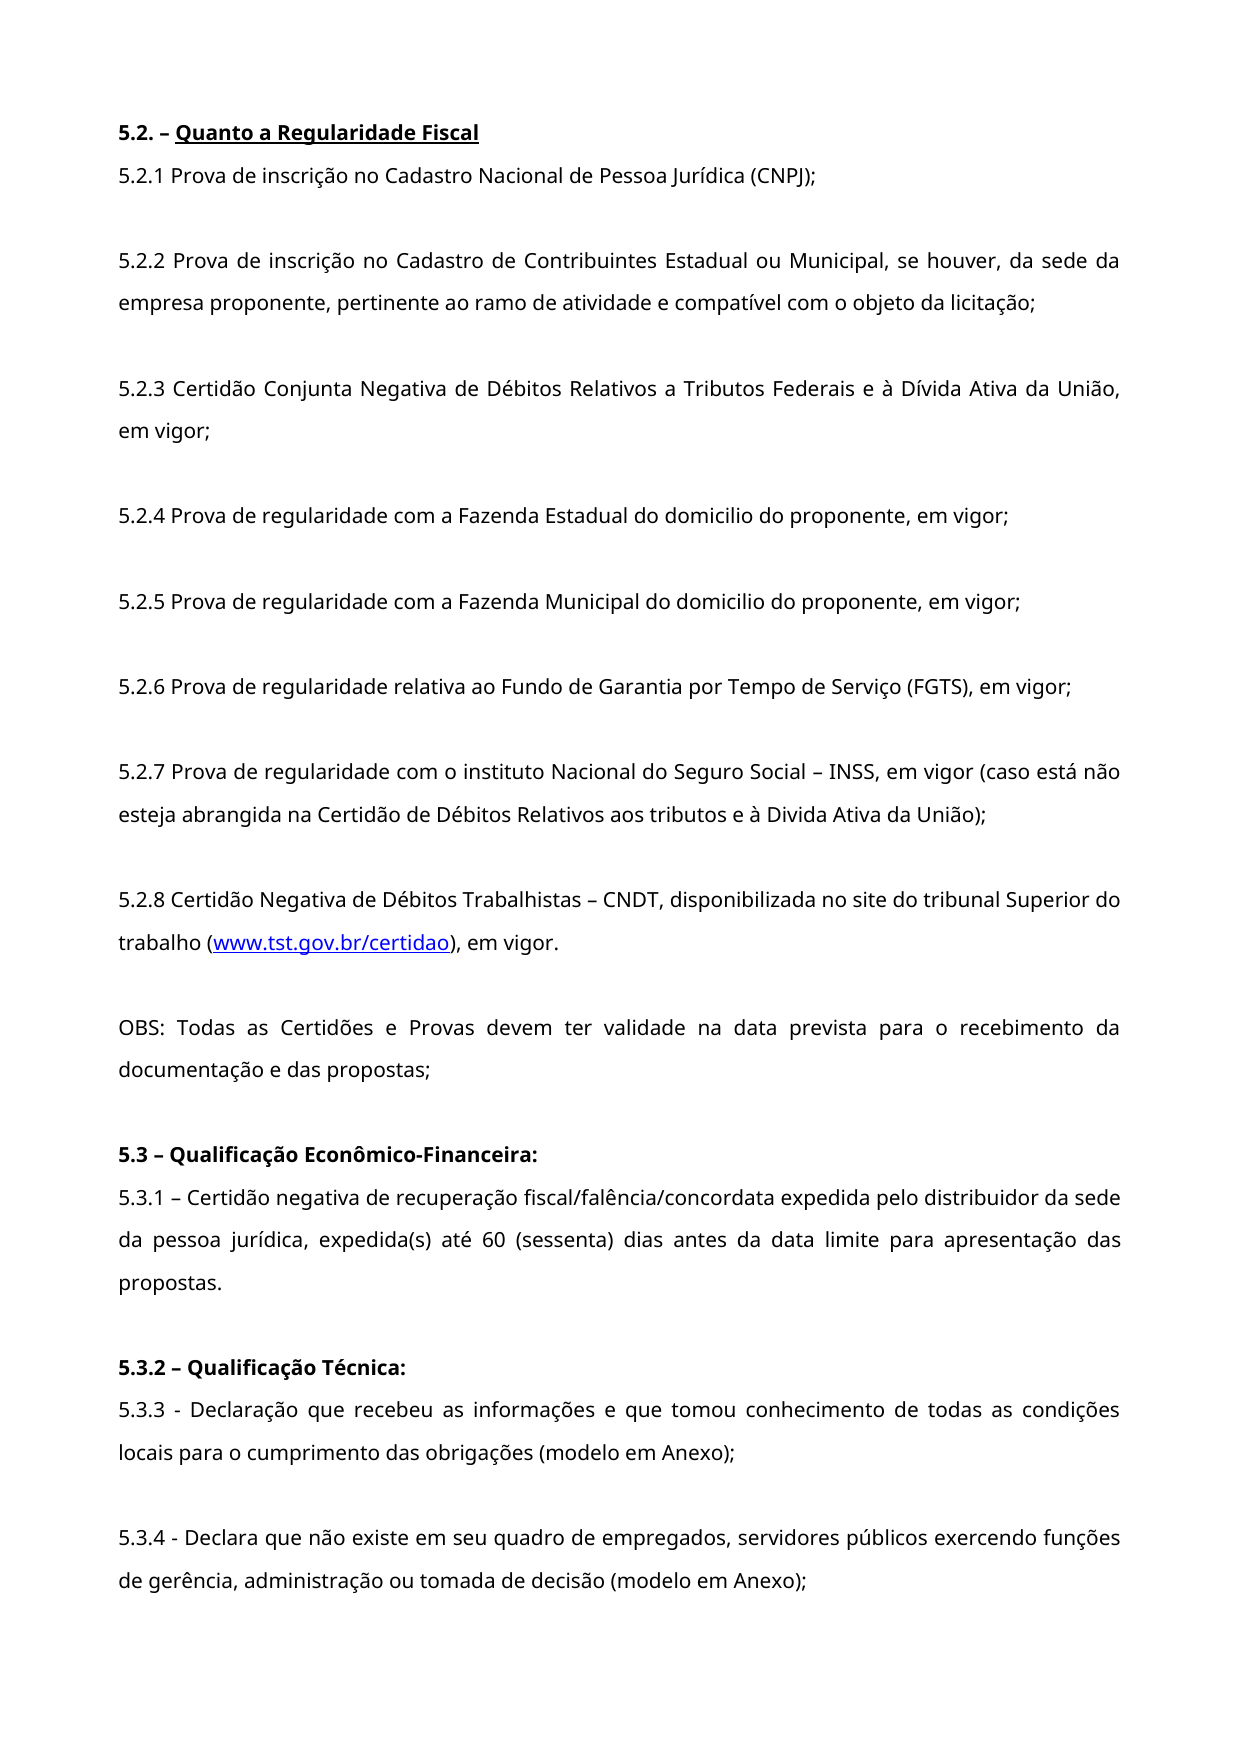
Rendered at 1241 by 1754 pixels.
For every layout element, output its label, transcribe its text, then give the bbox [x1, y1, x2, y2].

text 5.3.1 – Certidão negativa de recuperação fiscal/falência/concordata expedida pelo distribuidor da sede da pessoa jurídica, expedida(s) até 60 (sessenta) dias antes da data limite para apresentação das propostas. [118, 1183, 1122, 1296]
text 5.3.4 - Declara que não existe em seu quadro de empregados, servidores públicos exercendo funções de gerência, administração ou tomada de decisão (modelo em Anexo); [118, 1523, 1122, 1594]
text OBS: Todas as Certidões e Provas devem ter validade na data prevista para o recebimento da documentação e das propostas; [118, 1013, 1122, 1084]
text 5.2.8 Certidão Negativa de Débitos Trabalhistas – CNDT, disponibilizada no site do tribunal Superior do trabalho (www.tst.gov.br/certidao), em vigor. [118, 885, 1122, 956]
text 5.2.3 Certidão Conjunta Negativa de Débitos Relativos a Tributos Federais e à Dívida Ativa da União, em vigor; [118, 374, 1122, 445]
text 5.3.2 – Qualificação Técnica: [118, 1353, 1122, 1381]
text 5.2.2 Prova de inscrição no Cadastro de Contribuintes Estadual ou Municipal, se houver, da sede da empresa proponente, pertinente ao ramo de atividade e compatível com o objeto da licitação; [118, 246, 1122, 317]
text 5.2.5 Prova de regularidade com a Fazenda Municipal do domicilio do proponente, em vigor; [118, 587, 1122, 615]
text 5.3.3 - Declaração que recebeu as informações e que tomou conhecimento de todas as condições locais para o cumprimento das obrigações (modelo em Anexo); [118, 1396, 1122, 1467]
text 5.2.4 Prova de regularidade com a Fazenda Estadual do domicilio do proponente, em vigor; [118, 502, 1122, 530]
text 5.2.7 Prova de regularidade com o instituto Nacional do Seguro Social – INSS, em vigor (caso está não esteja abrangida na Certidão de Débitos Relativos aos tributos e à Divida Ativa da União); [118, 757, 1122, 828]
text 5.2.6 Prova de regularidade relativa ao Fundo de Garantia por Tempo de Serviço (FGTS), em vigor; [118, 672, 1122, 700]
text 5.2. – Quanto a Regularidade Fiscal [118, 118, 1122, 147]
text 5.2.1 Prova de inscrição no Cadastro Nacional de Pessoa Jurídica (CNPJ); [118, 161, 1122, 189]
text 5.3 – Qualificação Econômico-Financeira: [118, 1140, 1122, 1168]
